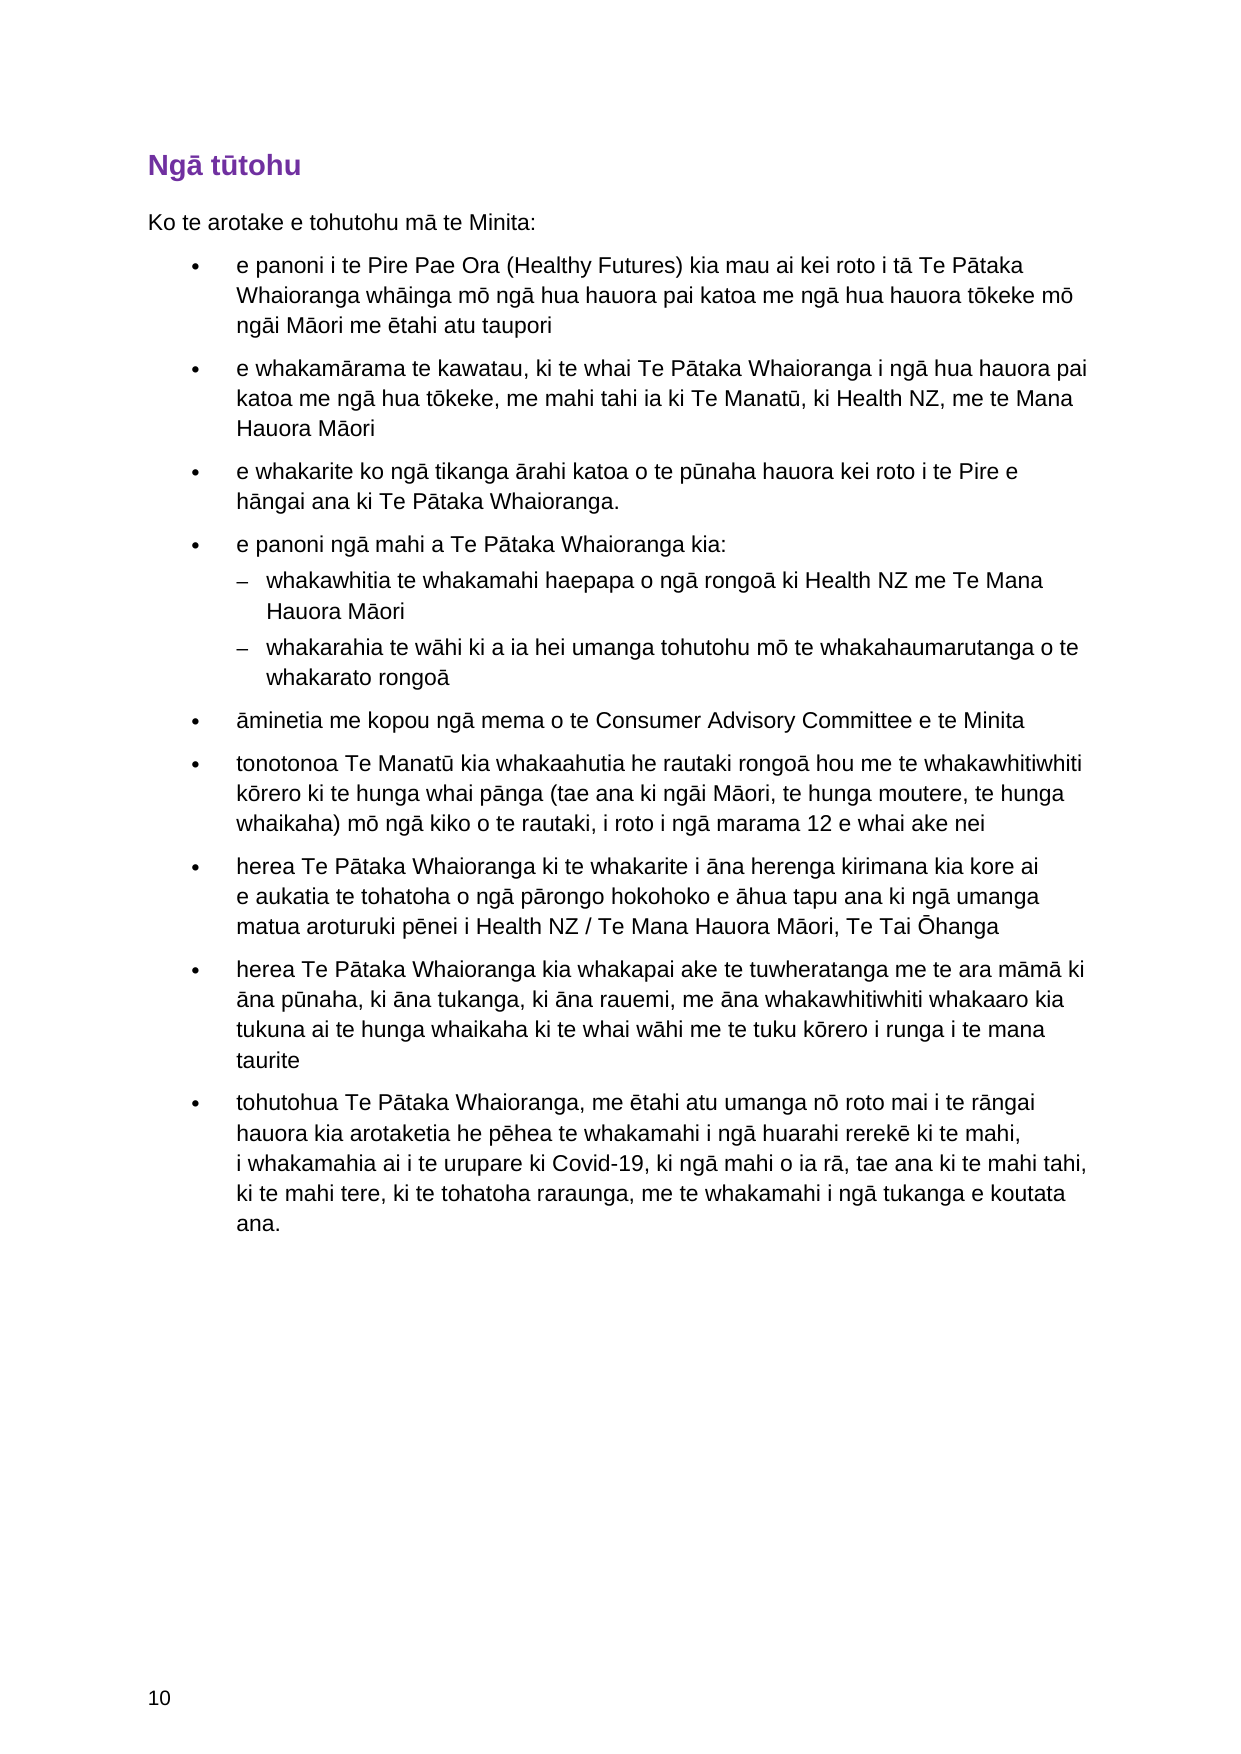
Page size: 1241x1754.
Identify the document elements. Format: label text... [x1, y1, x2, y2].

text e panoni ngā mahi a Te Pātaka Whaioranga kia: [192, 531, 1092, 557]
text e panoni i te Pire Pae Ora (Healthy Futures) kia mau ai kei roto i tā Te Pātaka Whaioranga whāinga mō ngā hua hauora pai katoa me ngā hua hauora tōkeke mō ngāi Māori me ētahi atu taupori [192, 252, 1092, 339]
text e whakamārama te kawatau, ki te whai Te Pātaka Whaioranga i ngā hua hauora pai katoa me ngā hua tōkeke, me mahi tahi ia ki Te Manatū, ki Health NZ, me te Mana Hauora Māori [192, 355, 1092, 442]
text tohutohua Te Pātaka Whaioranga, me ētahi atu umanga nō roto mai i te rāngai hauora kia arotaketia he pēhea te whakamahi i ngā huarahi rerekē ki te mahi, i whakamahia ai i te urupare ki Covid-19, ki ngā mahi o ia rā, tae ana ki te mahi tahi, ki te mahi tere, ki te tohatoha raraunga, me te whakamahi i ngā tukanga e koutata ana. [192, 1089, 1092, 1237]
text whakarahia te wāhi ki a ia hei umanga tohutohu mō te whakahaumarutanga o te whakarato rongoā [236, 634, 1092, 691]
text herea Te Pātaka Whaioranga kia whakapai ake te tuwheratanga me te ara māmā ki āna pūnaha, ki āna tukanga, ki āna rauemi, me āna whakawhitiwhiti whakaaro kia tukuna ai te hunga whaikaha ki te whai wāhi me te tuku kōrero i runga i te mana taurite [192, 956, 1092, 1073]
subtitle Ngā tūtohu [148, 148, 1092, 181]
text e whakarite ko ngā tikanga ārahi katoa o te pūnaha hauora kei roto i te Pire e hāngai ana ki Te Pātaka Whaioranga. [192, 458, 1092, 515]
text whakawhitia te whakamahi haepapa o ngā rongoā ki Health NZ me Te Mana Hauora Māori [236, 567, 1092, 624]
text āminetia me kopou ngā mema o te Consumer Advisory Committee e te Minita [192, 707, 1092, 733]
text Ko te arotake e tohutohu mā te Minita: [148, 209, 1092, 236]
text tonotonoa Te Manatū kia whakaahutia he rautaki rongoā hou me te whakawhitiwhiti kōrero ki te hunga whai pānga (tae ana ki ngāi Māori, te hunga moutere, te hunga whaikaha) mō ngā kiko o te rautaki, i roto i ngā marama 12 e whai ake nei [192, 750, 1092, 837]
text herea Te Pātaka Whaioranga ki te whakarite i āna herenga kirimana kia kore ai e aukatia te tohatoha o ngā pārongo hokohoko e āhua tapu ana ki ngā umanga matua aroturuki pēnei i Health NZ / Te Mana Hauora Māori, Te Tai Ōhanga [192, 853, 1092, 940]
